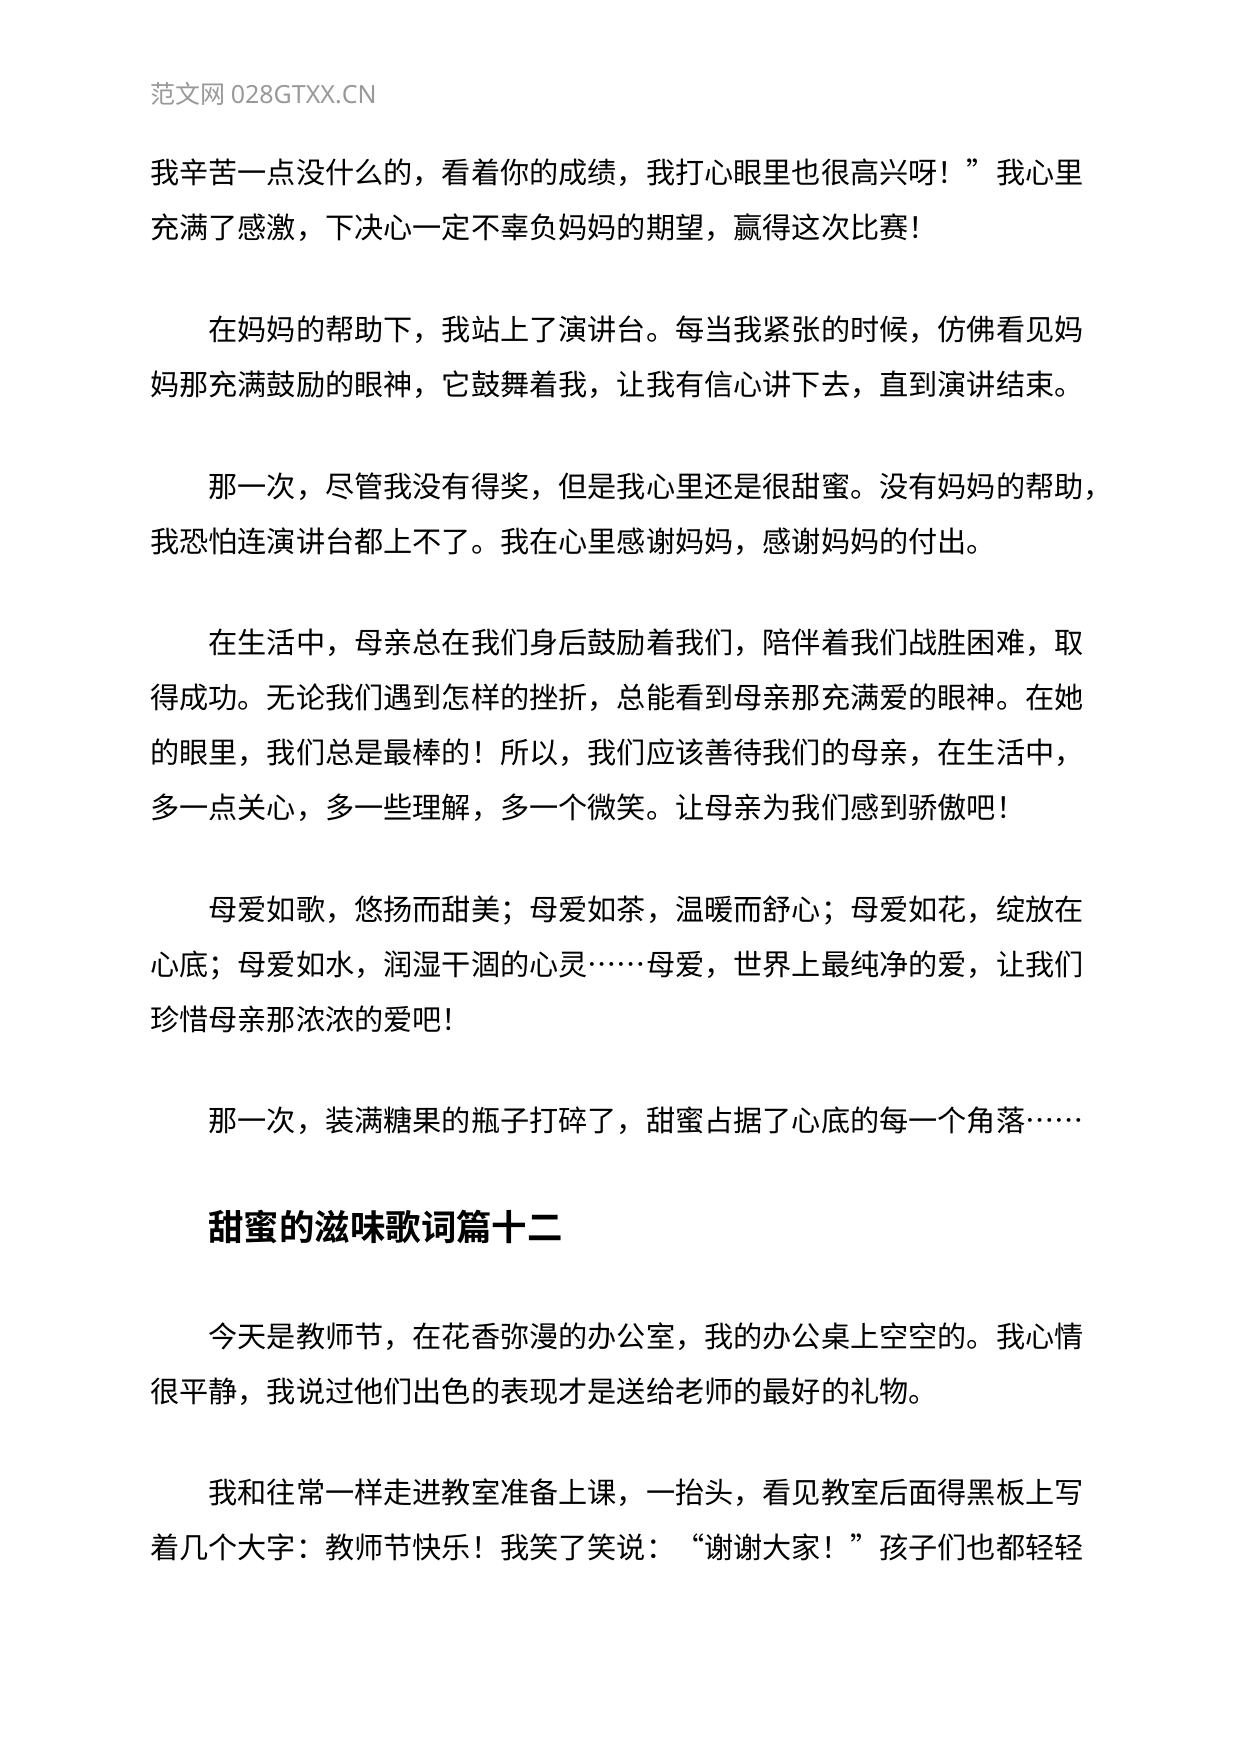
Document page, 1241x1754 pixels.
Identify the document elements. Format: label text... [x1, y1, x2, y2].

text 甜蜜的滋味歌词篇十二 [150, 1200, 1090, 1251]
text 在生活中，母亲总在我们身后鼓励着我们，陪伴着我们战胜困难，取得成功。无论我们遇到怎样的挫折，总能看到母亲那充满爱的眼神。在她的眼里，我们总是最棒的！所以，我们应该善待我们的母亲，在生活中，多一点关心，多一些理解，多一个微笑。让母亲为我们感到骄傲吧！ [150, 620, 1090, 827]
text 母爱如歌，悠扬而甜美；母爱如茶，温暖而舒心；母爱如花，绽放在心底；母爱如水，润湿干涸的心灵……母爱，世界上最纯净的爱，让我们珍惜母亲那浓浓的爱吧！ [150, 886, 1090, 1038]
text 在妈妈的帮助下，我站上了演讲台。每当我紧张的时候，仿佛看见妈妈那充满鼓励的眼神，它鼓舞着我，让我有信心讲下去，直到演讲结束。 [150, 307, 1090, 404]
text 今天是教师节，在花香弥漫的办公室，我的办公桌上空空的。我心情很平静，我说过他们出色的表现才是送给老师的最好的礼物。 [150, 1313, 1090, 1410]
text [150, 150, 1090, 247]
text 那一次，尽管我没有得奖，但是我心里还是很甜蜜。没有妈妈的帮助，我恐怕连演讲台都上不了。我在心里感谢妈妈，感谢妈妈的付出。 [150, 463, 1090, 561]
text 那一次，装满糖果的瓶子打碎了，甜蜜占据了心底的每一个角落…… [150, 1098, 1090, 1140]
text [150, 1470, 1090, 1567]
